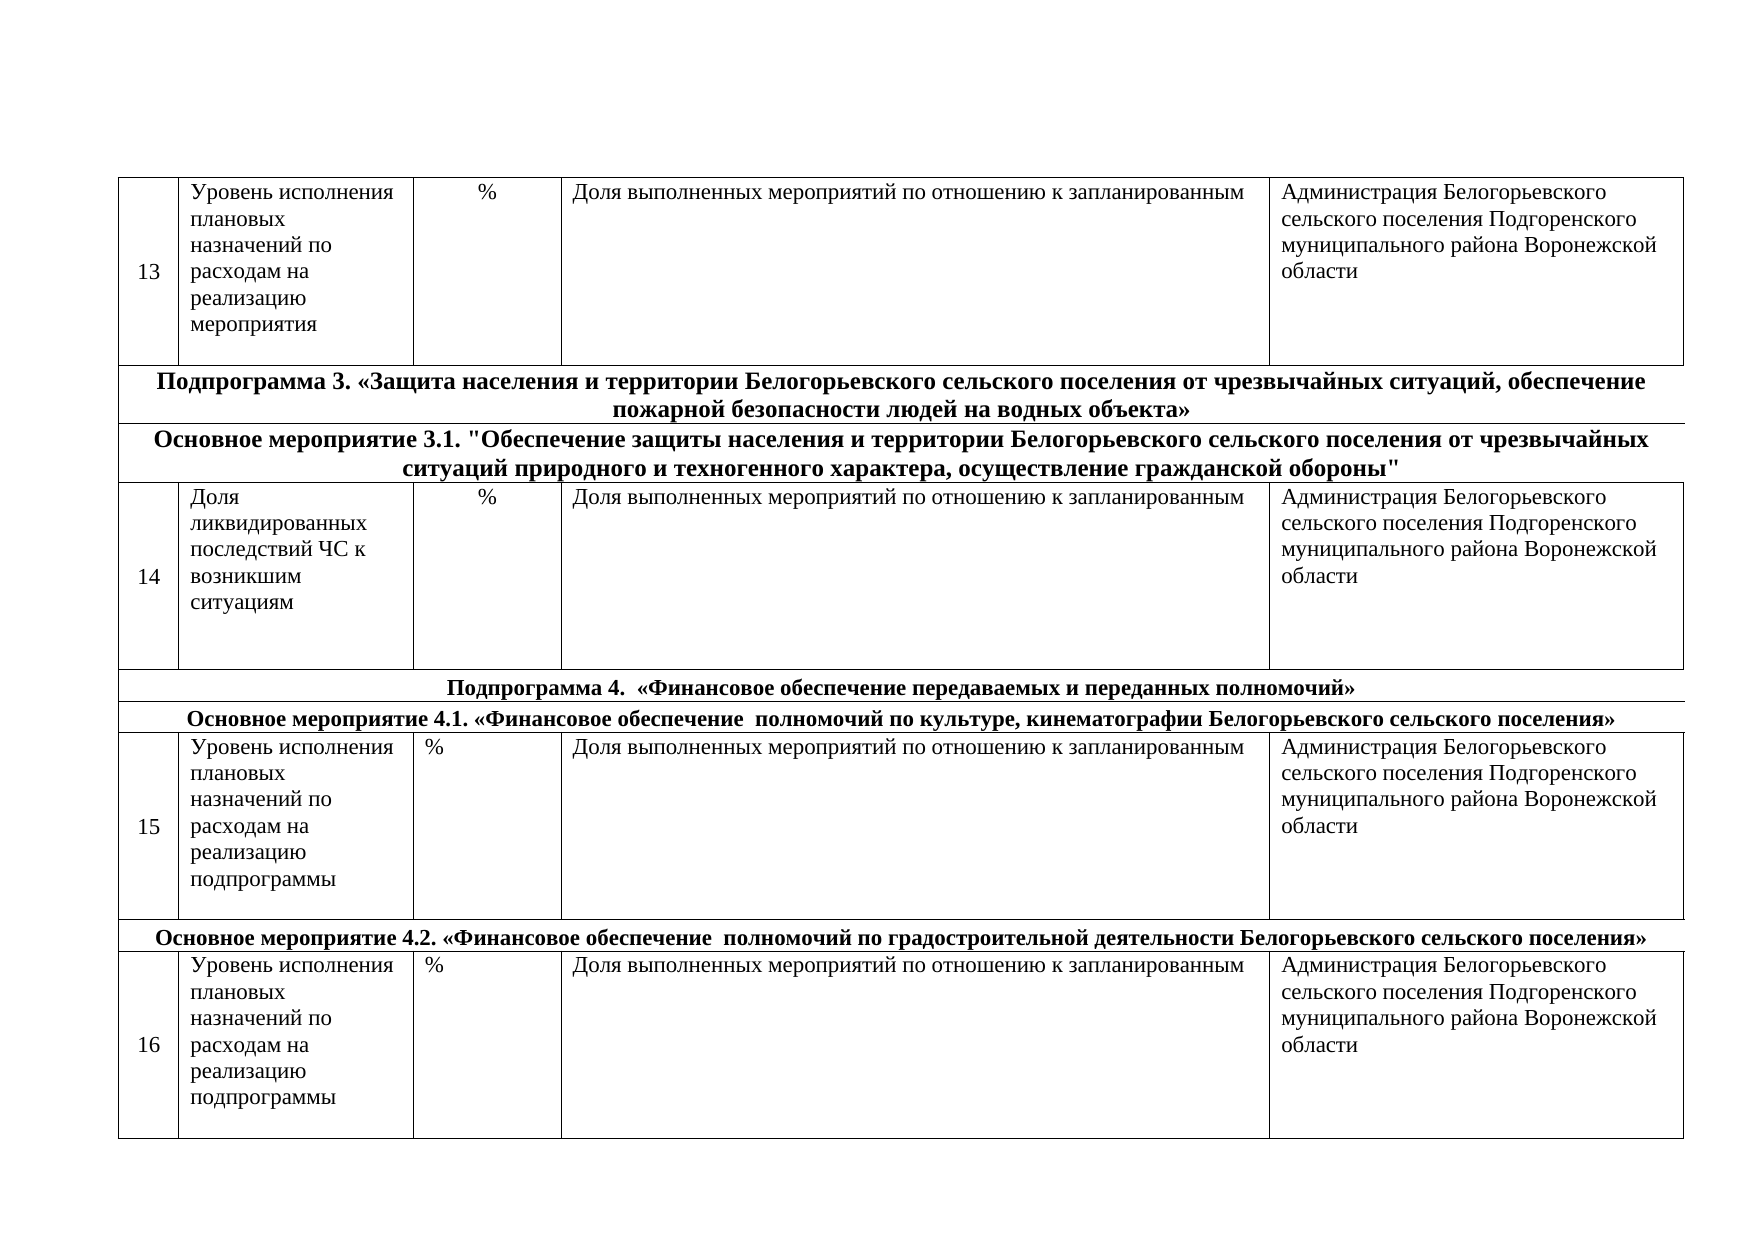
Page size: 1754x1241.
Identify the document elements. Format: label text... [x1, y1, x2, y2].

table_cell Основное мероприятие 3.1. "Обеспечение защиты населения и территории Белогорьевского сельского поселения от чрезвычайных ситуаций природного и техногенного характера, осуществление гражданской обороны" [119, 424, 1685, 482]
table_cell % [414, 733, 561, 919]
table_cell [562, 952, 1269, 1138]
table_cell Уровень исполнения плановых назначений по расходам на реализацию подпрограммы [179, 733, 413, 919]
table_cell 16 [119, 952, 178, 1138]
table_cell 15 [119, 733, 178, 919]
table_cell Подпрограмма 4. «Финансовое обеспечение передаваемых и переданных полномочий» [119, 669, 1685, 701]
table_cell Доля ликвидированных последствий ЧС к возникшим ситуациям [179, 483, 413, 669]
table_cell Администрация Белогорьевского сельского поселения Подгоренского муниципального района Воронежской области [1270, 483, 1683, 669]
table_cell % [414, 483, 561, 669]
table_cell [179, 952, 413, 1138]
table_cell 13 [119, 178, 178, 365]
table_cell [1270, 952, 1683, 1138]
table_cell % [414, 178, 561, 365]
table_cell % [414, 952, 561, 1138]
table_cell Основное мероприятие 4.1. «Финансовое обеспечение полномочий по культуре, кинематографии Белогорьевского сельского поселения» [119, 702, 1685, 732]
table_cell Доля выполненных мероприятий по отношению к запланированным [562, 483, 1269, 669]
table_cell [1270, 178, 1683, 365]
table_cell Доля выполненных мероприятий по отношению к запланированным [562, 733, 1269, 919]
table_cell Основное мероприятие 4.2. «Финансовое обеспечение полномочий по градостроительной деятельности Белогорьевского сельского поселения» [119, 920, 1685, 951]
table_cell Уровень исполнения плановых назначений по расходам на реализацию мероприятия [179, 178, 413, 365]
table_cell Администрация Белогорьевского сельского поселения Подгоренского муниципального района Воронежской области [1270, 733, 1683, 919]
table_cell Доля выполненных мероприятий по отношению к запланированным [562, 178, 1269, 365]
table_cell Подпрограмма 3. «Защита населения и территории Белогорьевского сельского поселения от чрезвычайных ситуаций, обеспечение пожарной безопасности людей на водных объекта» [119, 365, 1685, 423]
table_cell 14 [119, 483, 178, 669]
